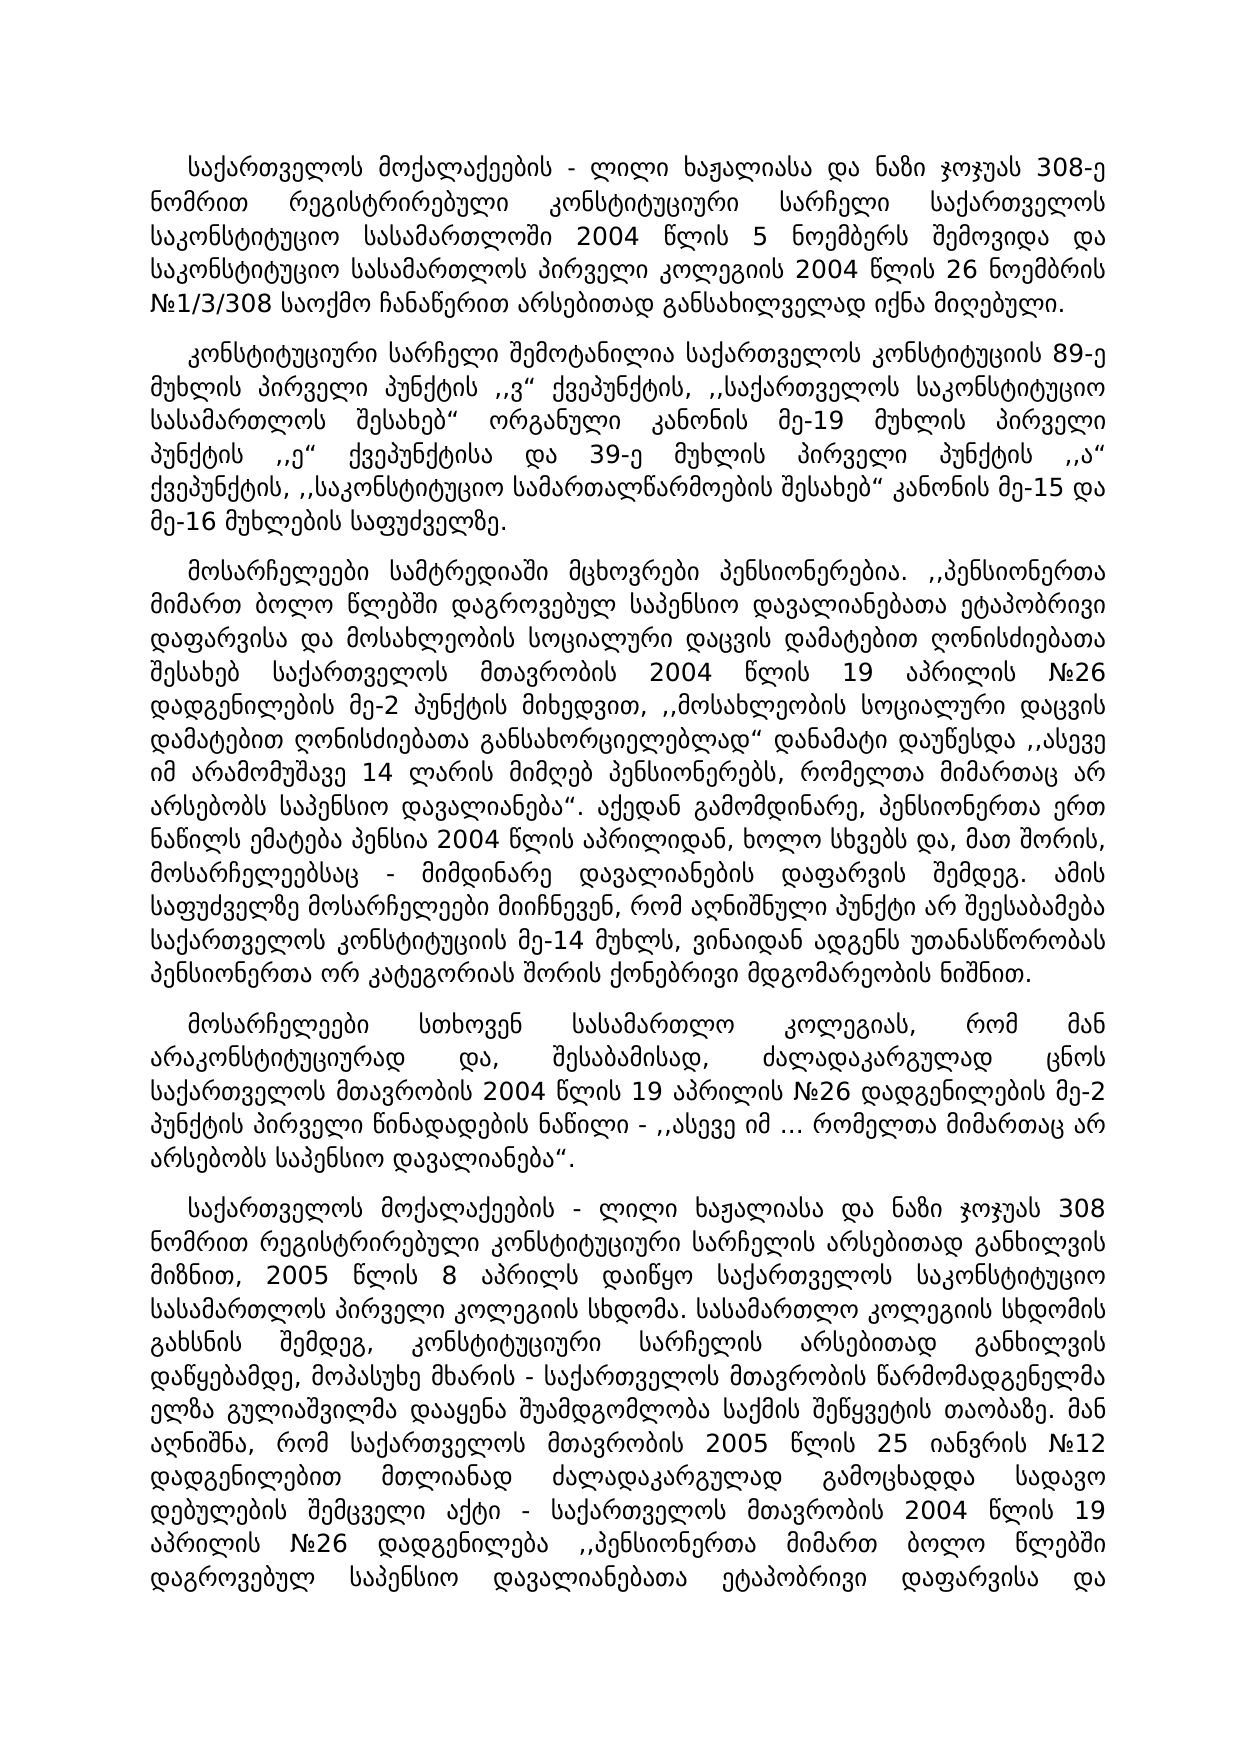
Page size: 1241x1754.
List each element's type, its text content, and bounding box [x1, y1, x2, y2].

text მოსარჩელეები სამტრედიაში მცხოვრები პენსიონერებია. ,,პენსიონერთა მიმართ ბოლო წლებში დაგროვებულ საპენსიო დავალიანებათა ეტაპობრივი დაფარვისა და მოსახლეობის სოციალური დაცვის დამატებით ღონისძიებათა შესახებ საქართველოს მთავრობის 2004 წლის 19 აპრილის №26 დადგენილების მე-2 პუნქტის მიხედვით, ,,მოსახლეობის სოციალური დაცვის დამატებით ღონისძიებათა განსახორციელებლად“ დანამატი დაუწესდა ,,ასევე იმ არამომუშავე 14 ლარის მიმღებ პენსიონერებს, რომელთა მიმართაც არ არსებობს საპენსიო დავალიანება“. აქედან გამომდინარე, პენსიონერთა ერთ ნაწილს ემატება პენსია 2004 წლის აპრილიდან, ხოლო სხვებს და, მათ შორის, მოსარჩელეებსაც - მიმდინარე დავალიანების დაფარვის შემდეგ. ამის საფუძველზე მოსარჩელეები მიიჩნევენ, რომ აღნიშნული პუნქტი არ შეესაბამება საქართველოს კონსტიტუციის მე-14 მუხლს, ვინაიდან ადგენს უთანასწორობას პენსიონერთა ორ კატეგორიას შორის ქონებრივი მდგომარეობის ნიშნით. [150, 557, 1106, 989]
text მოსარჩელეები სთხოვენ სასამართლო კოლეგიას, რომ მან არაკონსტიტუციურად და, შესაბამისად, ძალადაკარგულად ცნოს საქართველოს მთავრობის 2004 წლის 19 აპრილის №26 დადგენილების მე-2 პუნქტის პირველი წინადადების ნაწილი - ,,ასევე იმ ... რომელთა მიმართაც არ არსებობს საპენსიო დავალიანება“. [150, 1010, 1106, 1173]
text კონსტიტუციური სარჩელი შემოტანილია საქართველოს კონსტიტუციის 89-ე მუხლის პირველი პუნქტის ,,ვ“ ქვეპუნქტის, ,,საქართველოს საკონსტიტუციო სასამართლოს შესახებ“ ორგანული კანონის მე-19 მუხლის პირველი პუნქტის ,,ე“ ქვეპუნქტისა და 39-ე მუხლის პირველი პუნქტის ,,ა“ ქვეპუნქტის, ,,საკონსტიტუციო სამართალწარმოების შესახებ“ კანონის მე-15 და მე-16 მუხლების საფუძველზე. [150, 339, 1106, 536]
text საქართველოს მოქალაქეების - ლილი ხაჟალიასა და ნაზი ჯოჯუას 308-ე ნომრით რეგისტრირებული კონსტიტუციური სარჩელი საქართველოს საკონსტიტუციო სასამართლოში 2004 წლის 5 ნოემბერს შემოვიდა და საკონსტიტუციო სასამართლოს პირველი კოლეგიის 2004 წლის 26 ნოემბრის №1/3/308 საოქმო ჩანაწერით არსებითად განსახილველად იქნა მიღებული. [150, 150, 1106, 318]
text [150, 1194, 1106, 1592]
